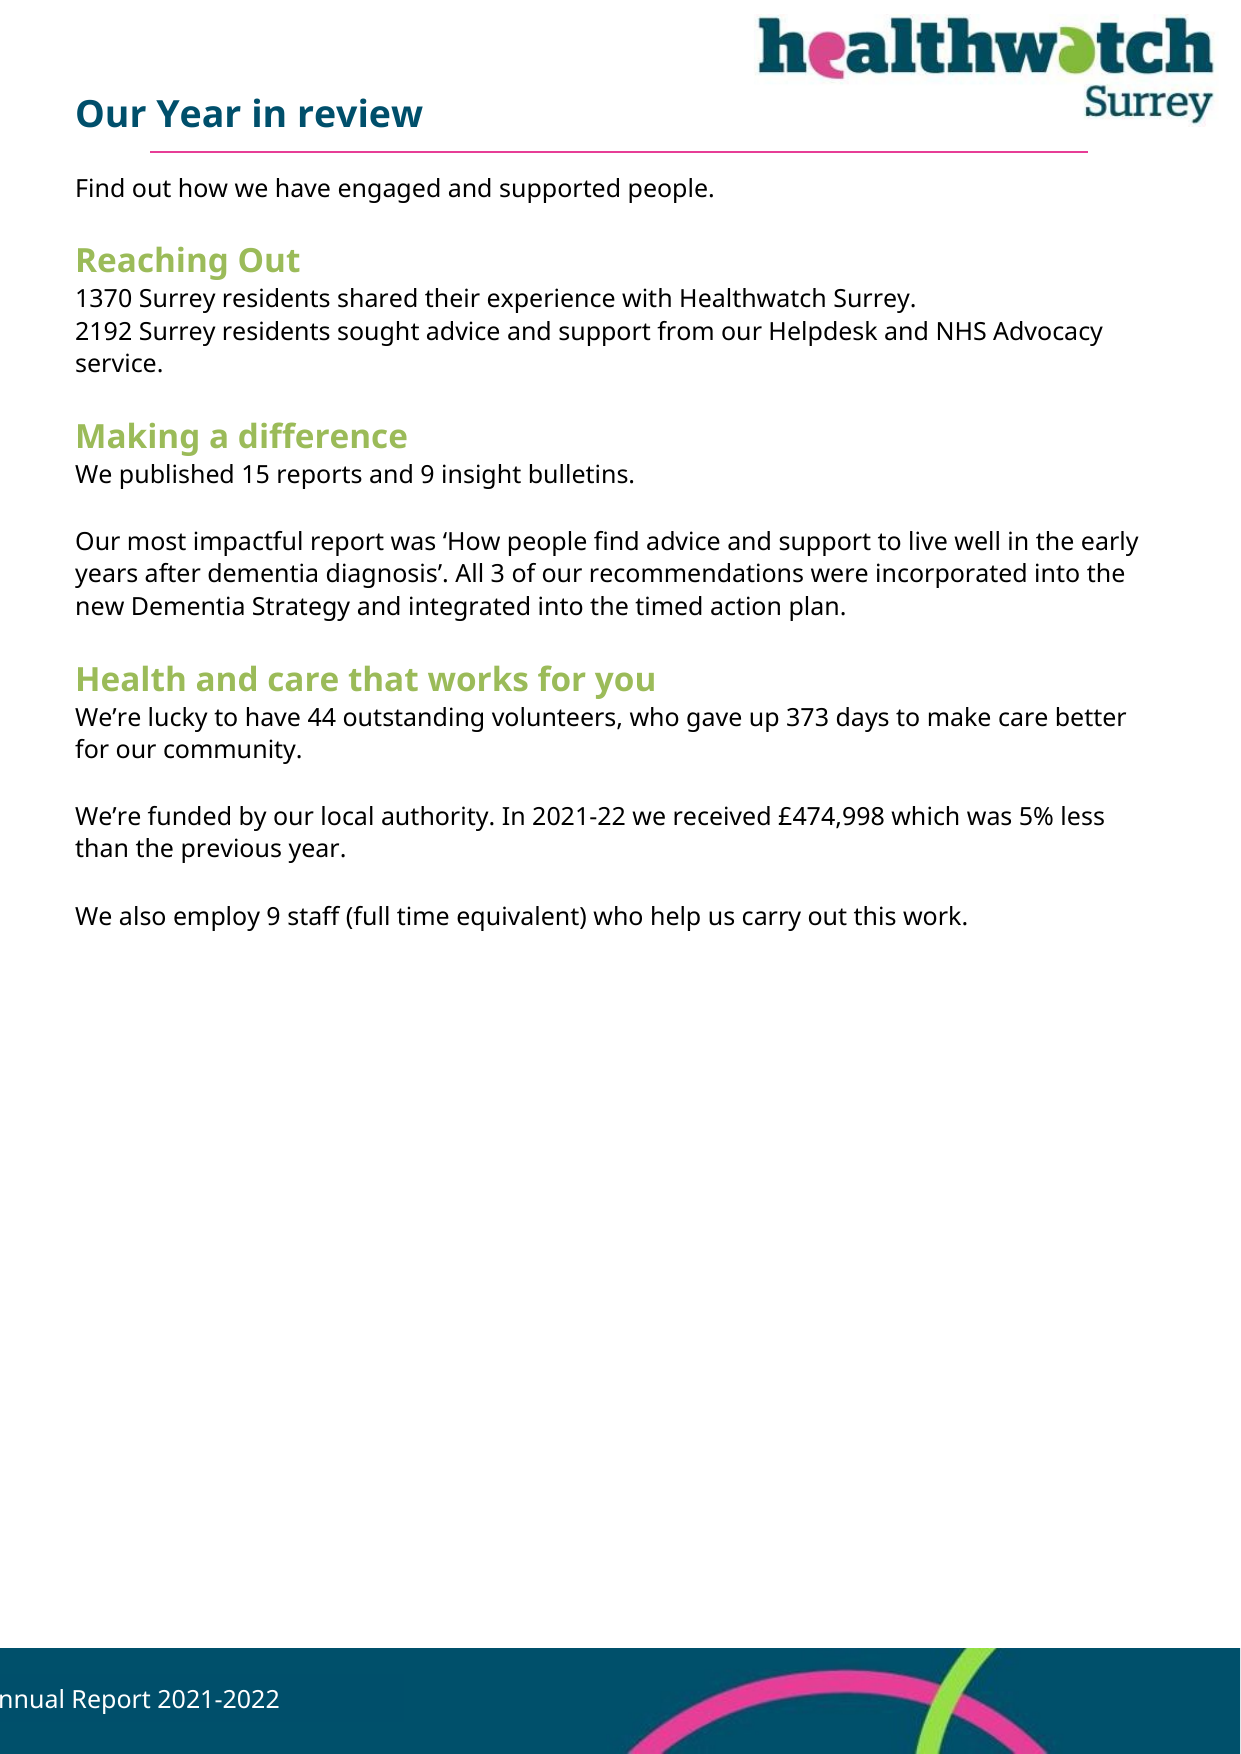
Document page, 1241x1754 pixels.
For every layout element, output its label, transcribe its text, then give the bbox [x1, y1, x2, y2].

text 2192 Surrey residents sought advice and support from our Helpdesk and NHS Advocacy service. [75, 314, 1163, 380]
picture [753, 14, 1219, 127]
text We also employ 9 staff (full time equivalent) who help us carry out this work. [75, 899, 1163, 932]
text We’re lucky to have 44 outstanding volunteers, who gave up 373 days to make care better for our community. [75, 700, 1163, 766]
subtitle Reaching Out [75, 238, 1165, 282]
text Our most impactful report was ‘How people find advice and support to live well in the early years after dementia diagnosis’. All 3 of our recommendations were incorporated into the new Dementia Strategy and integrated into the timed action plan. [75, 524, 1163, 622]
text We published 15 reports and 9 insight bulletins. [75, 458, 1163, 490]
picture [624, 1648, 1049, 1754]
subtitle Health and care that works for you [75, 656, 1165, 700]
text 1370 Surrey residents shared their experience with Healthwatch Surrey. [75, 282, 1163, 314]
subtitle Making a difference [75, 414, 1165, 458]
subtitle Our Year in review [75, 87, 1163, 138]
text We’re funded by our local authority. In 2021-22 we received £474,998 which was 5% less than the previous year. [75, 800, 1163, 865]
text Find out how we have engaged and supported people. [75, 171, 1163, 204]
